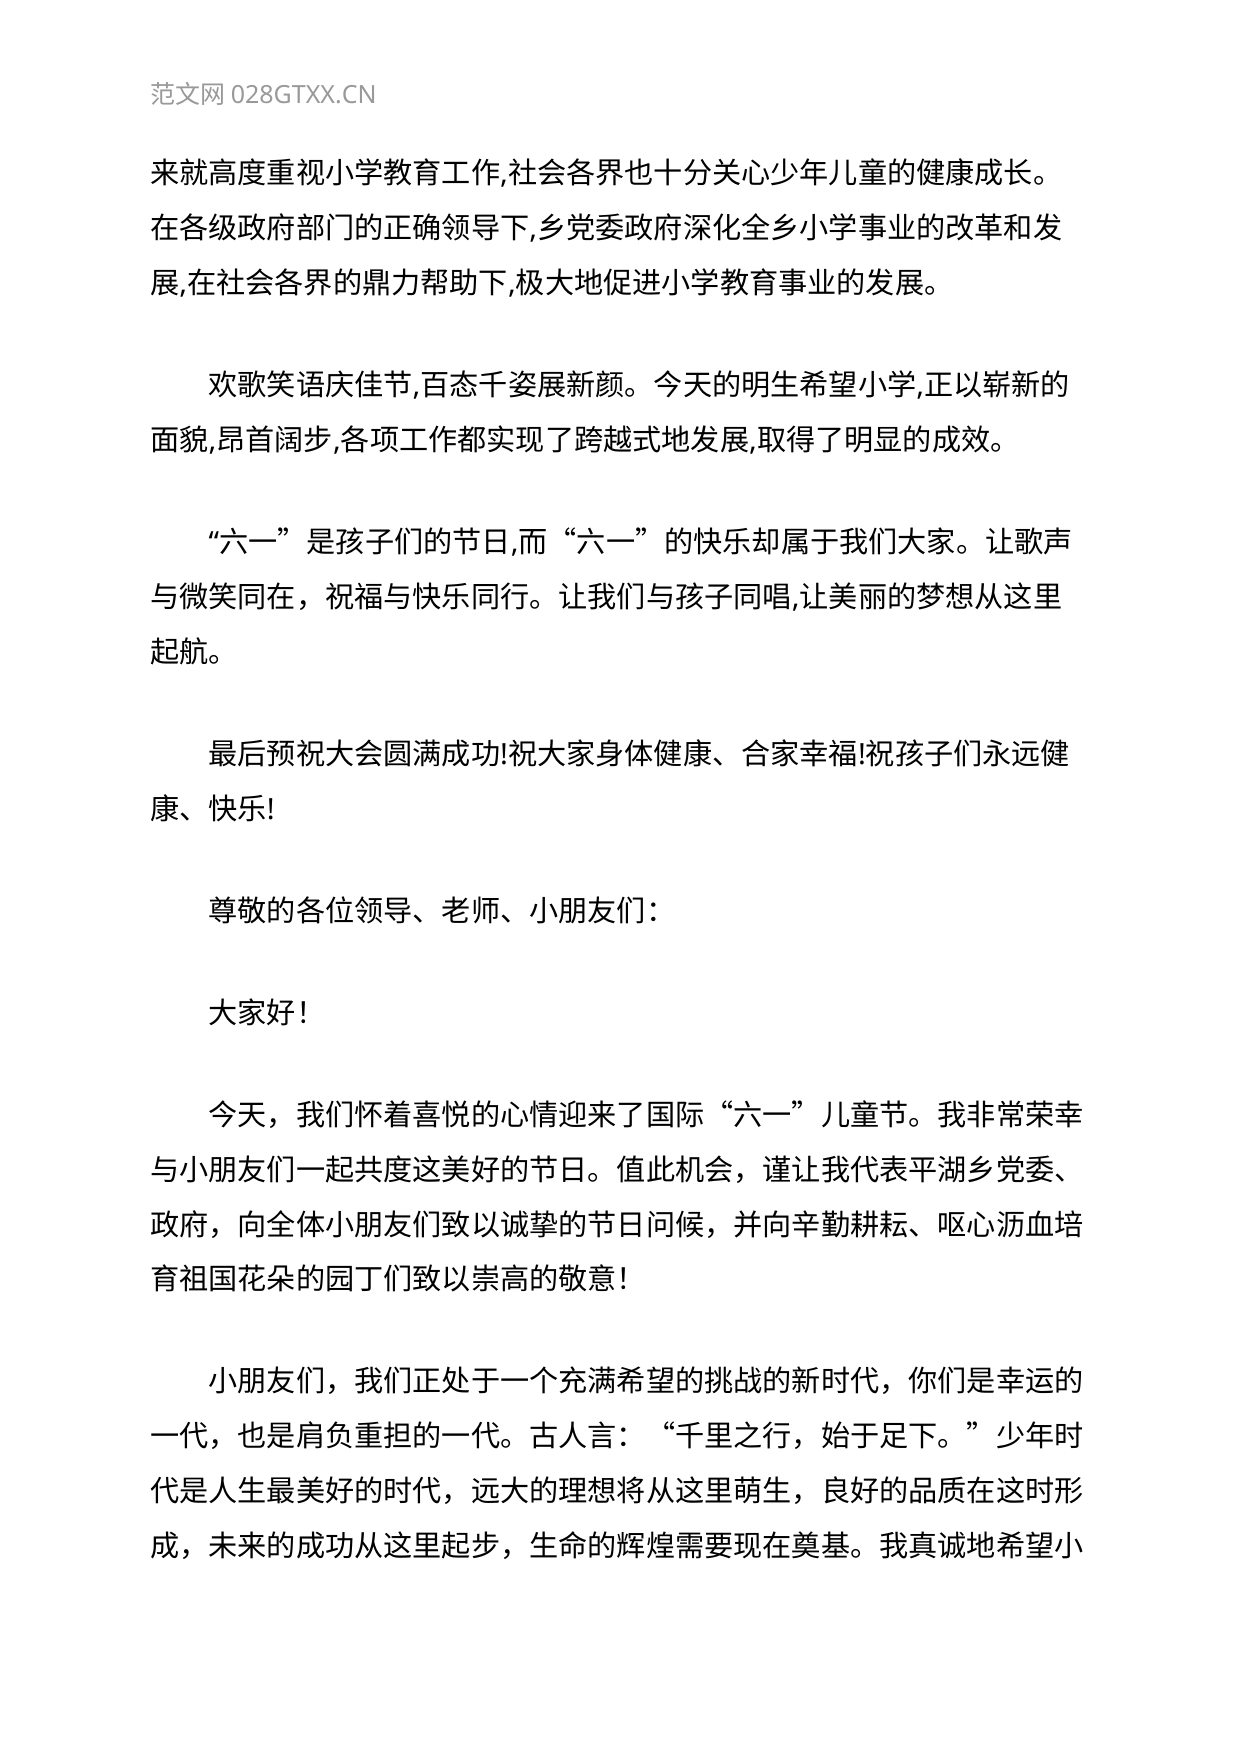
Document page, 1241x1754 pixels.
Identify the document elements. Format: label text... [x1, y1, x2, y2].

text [150, 1358, 1090, 1565]
text “六一”是孩子们的节日,而“六一”的快乐却属于我们大家。让歌声与微笑同在，祝福与快乐同行。让我们与孩子同唱,让美丽的梦想从这里起航。 [150, 519, 1090, 671]
text 今天，我们怀着喜悦的心情迎来了国际“六一”儿童节。我非常荣幸与小朋友们一起共度这美好的节日。值此机会，谨让我代表平湖乡党委、政府，向全体小朋友们致以诚挚的节日问候，并向辛勤耕耘、呕心沥血培育祖国花朵的园丁们致以崇高的敬意！ [150, 1091, 1090, 1298]
text 大家好！ [150, 989, 1090, 1032]
text 最后预祝大会圆满成功!祝大家身体健康、合家幸福!祝孩子们永远健康、快乐! [150, 731, 1090, 828]
text 欢歌笑语庆佳节,百态千姿展新颜。今天的明生希望小学,正以崭新的面貌,昂首阔步,各项工作都实现了跨越式地发展,取得了明显的成效。 [150, 362, 1090, 459]
text 尊敬的各位领导、老师、小朋友们： [150, 888, 1090, 930]
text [150, 150, 1090, 302]
